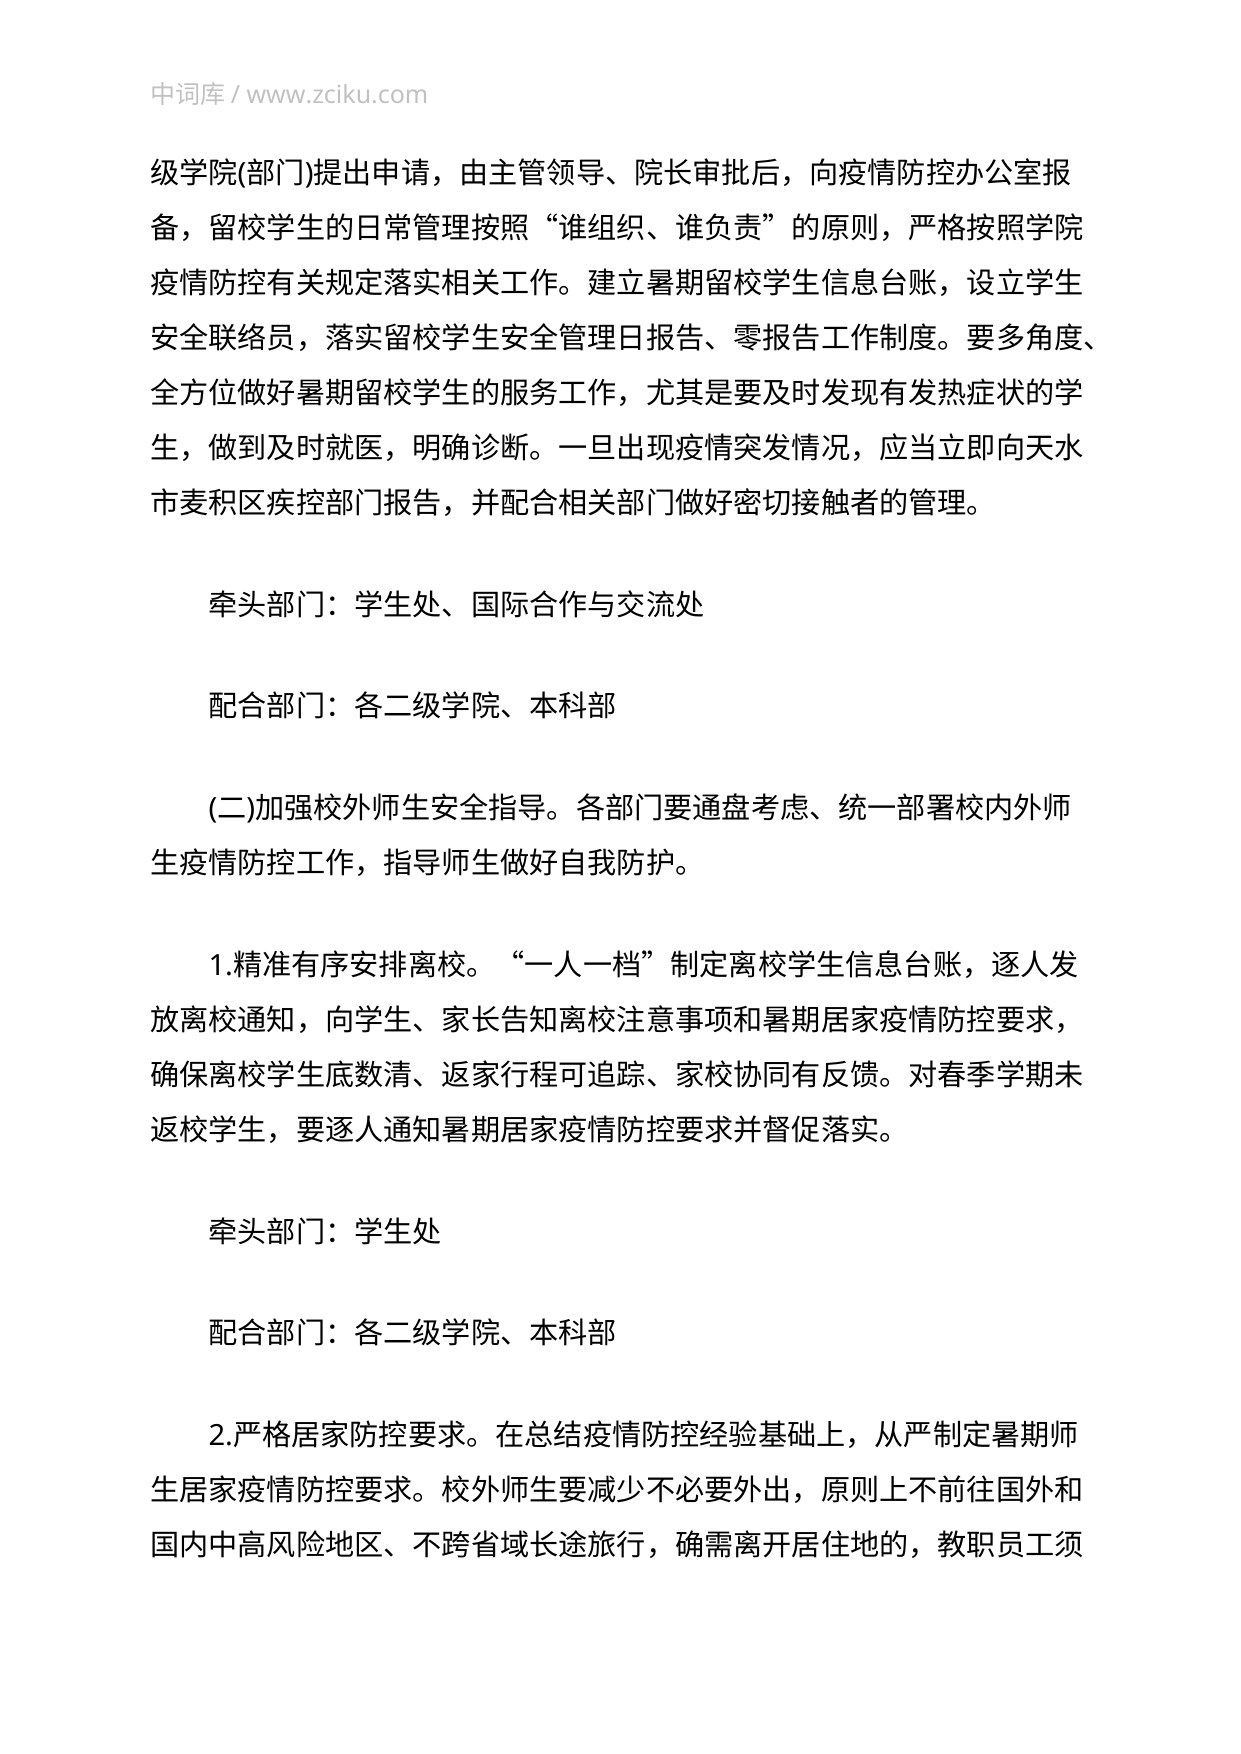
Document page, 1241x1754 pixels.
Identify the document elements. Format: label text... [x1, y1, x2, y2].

text 牵头部门：学生处 [150, 1208, 1090, 1250]
text 配合部门：各二级学院、本科部 [150, 683, 1090, 725]
text (二)加强校外师生安全指导。各部门要通盘考虑、统一部署校内外师生疫情防控工作，指导师生做好自我防护。 [150, 785, 1090, 882]
text 牵头部门：学生处、国际合作与交流处 [150, 581, 1090, 623]
text 1.精准有序安排离校。“一人一档”制定离校学生信息台账，逐人发放离校通知，向学生、家长告知离校注意事项和暑期居家疫情防控要求，确保离校学生底数清、返家行程可追踪、家校协同有反馈。对春季学期未返校学生，要逐人通知暑期居家疫情防控要求并督促落实。 [150, 942, 1090, 1149]
text 配合部门：各二级学院、本科部 [150, 1310, 1090, 1352]
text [150, 150, 1090, 522]
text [150, 1412, 1090, 1564]
